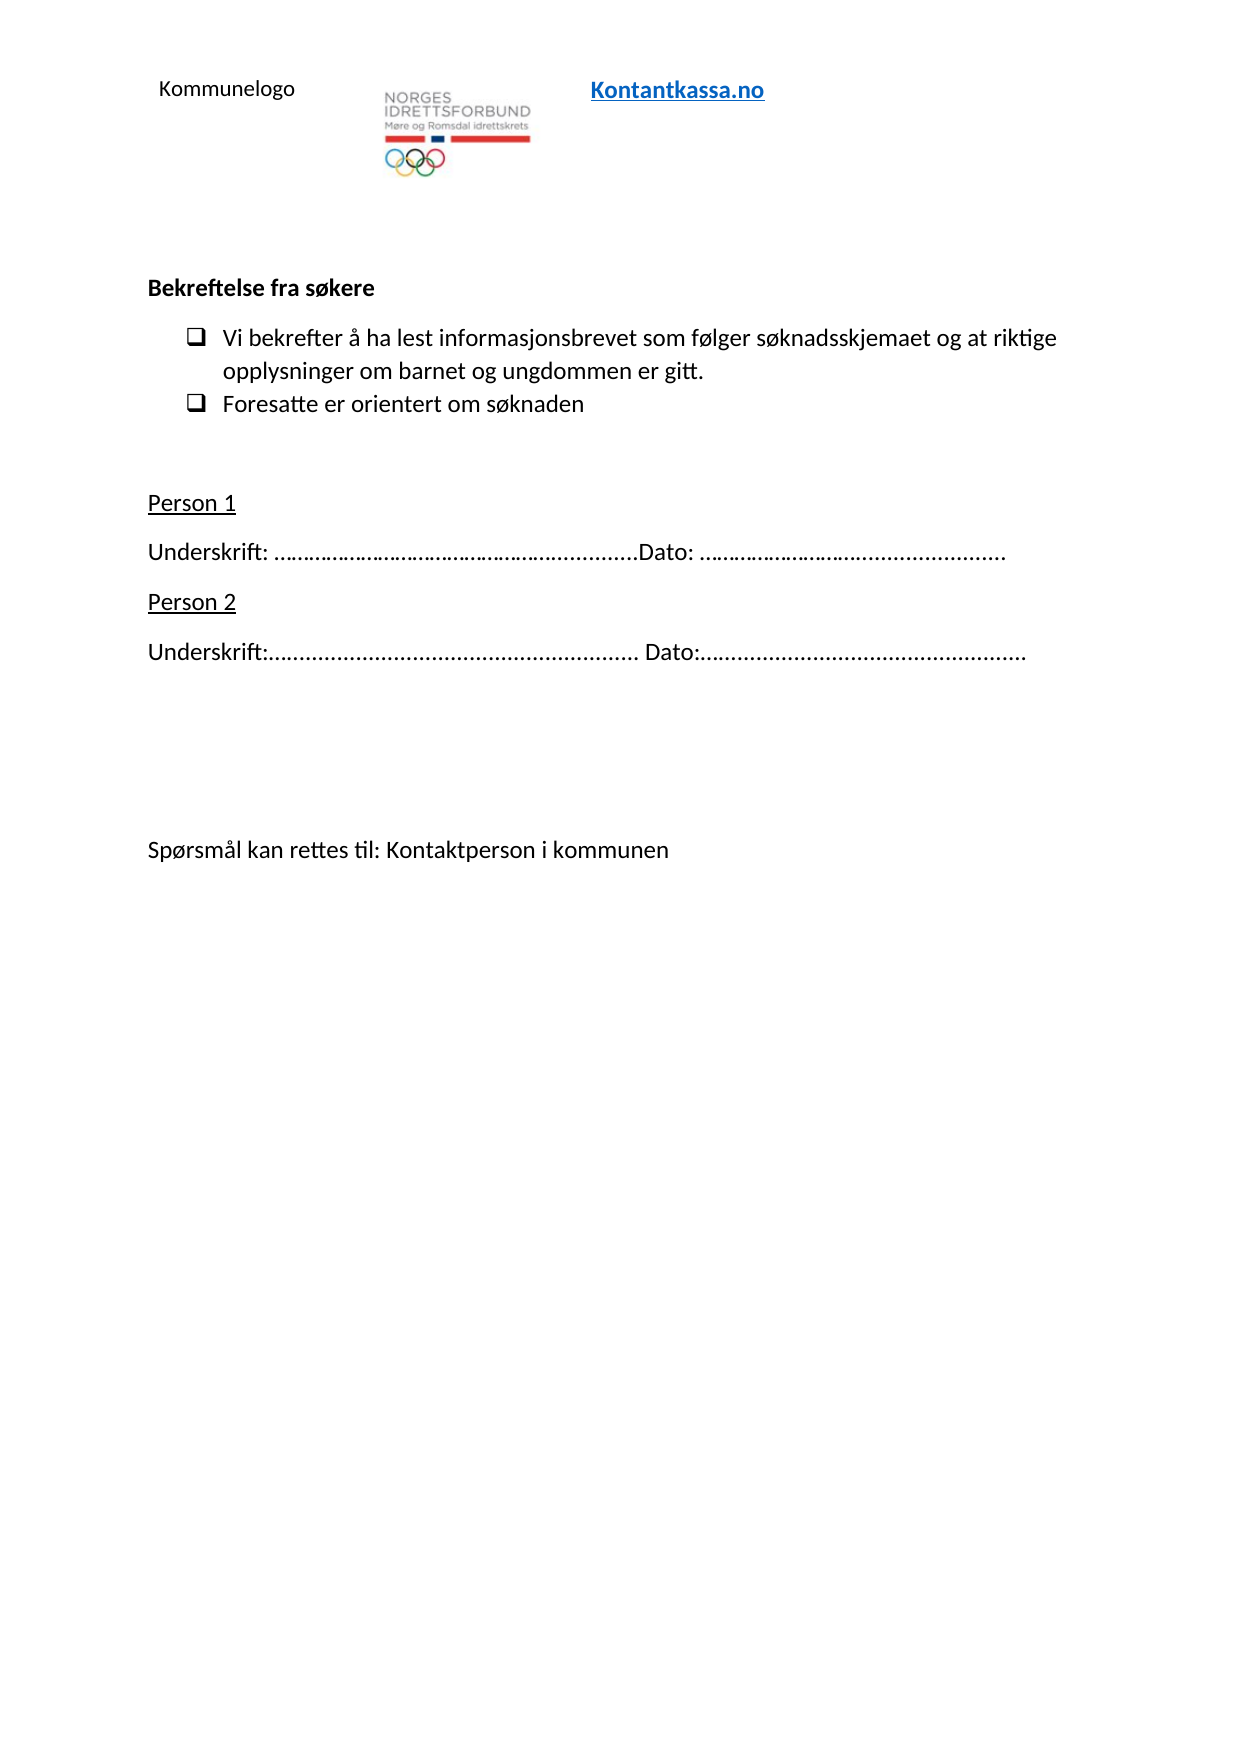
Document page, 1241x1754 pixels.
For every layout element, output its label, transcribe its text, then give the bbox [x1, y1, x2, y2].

text Spørsmål kan rettes til: Kontaktperson i kommunen [148, 834, 1093, 864]
text Underskrift:…........................................................ Dato:…................................................. [148, 636, 1093, 666]
list Foresatte er orientert om søknaden [185, 388, 1093, 418]
text Bekreftelse fra søkere [148, 272, 1093, 303]
list Vi bekrefter å ha lest informasjonsbrevet som følger søknadsskjemaet og at riktige opplysninger om barnet og ungdommen er gitt. [185, 322, 1093, 385]
text Person 1 [148, 487, 1093, 517]
text Person 2 [148, 586, 1093, 617]
picture [366, 73, 549, 195]
text Underskrift: …………………………………………..............Dato: ………………………........................ [148, 537, 1093, 567]
